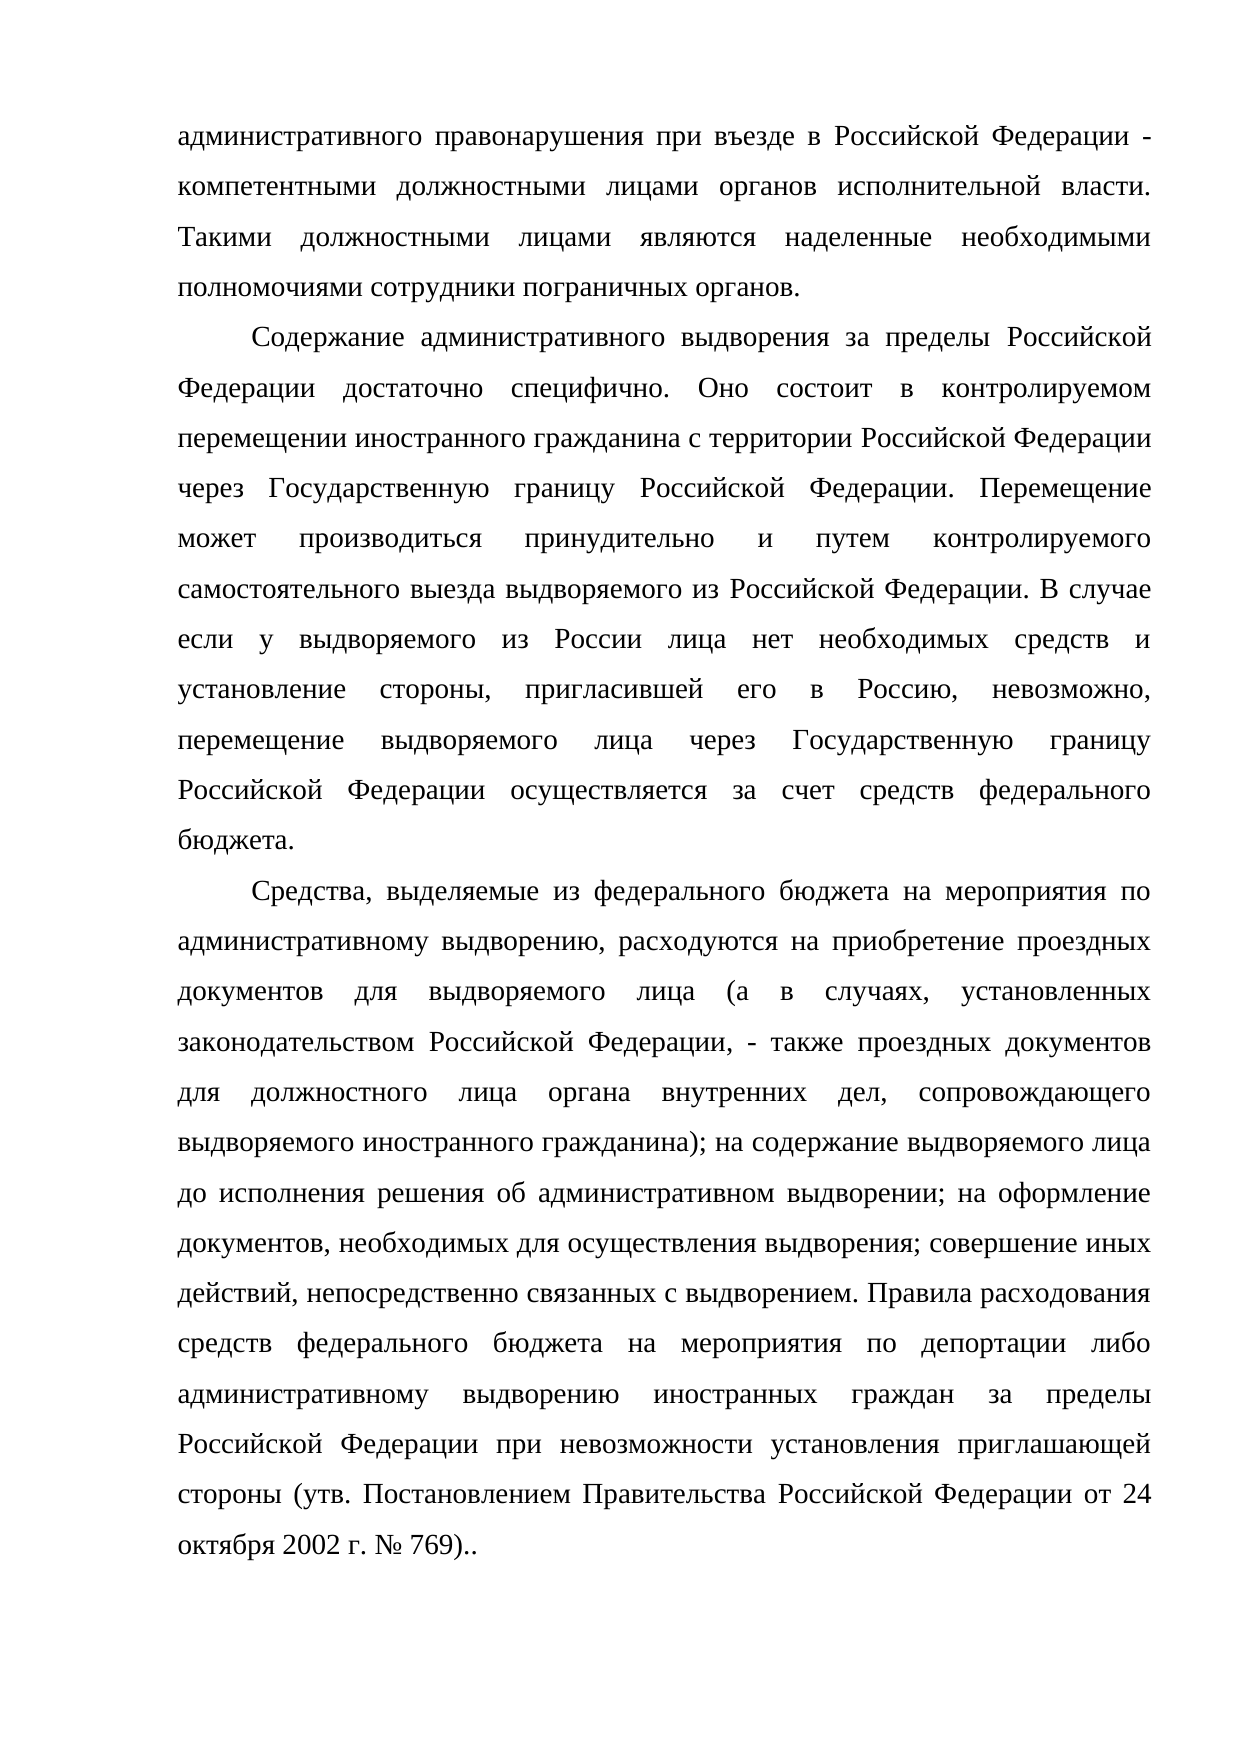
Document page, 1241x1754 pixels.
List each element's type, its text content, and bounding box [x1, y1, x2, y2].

text Средства, выделяемые из федерального бюджета на мероприятия по административному выдворению, расходуются на приобретение проездных документов для выдворяемого лица (а в случаях, установленных законодательством Российской Федерации, - также проездных документов для должностного лица органа внутренних дел, сопровождающего выдворяемого иностранного гражданина); на содержание выдворяемого лица до исполнения решения об административном выдворении; на оформление документов, необходимых для осуществления выдворения; совершение иных действий, непосредственно связанных с выдворением. Правила расходования средств федерального бюджета на мероприятия по депортации либо административному выдворению иностранных граждан за пределы Российской Федерации при невозможности установления приглашающей стороны (утв. Постановлением Правительства Российской Федерации от 24 октября . № 769).. [177, 873, 1152, 1560]
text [177, 118, 1152, 303]
text Содержание административного выдворения за пределы Российской Федерации достаточно специфично. Оно состоит в контролируемом перемещении иностранного гражданина с территории Российской Федерации через Государственную границу Российской Федерации. Перемещение может производиться принудительно и путем контролируемого самостоятельного выезда выдворяемого из Российской Федерации. В случае если у выдворяемого из России лица нет необходимых средств и установление стороны, пригласившей его в Россию, невозможно, перемещение выдворяемого лица через Государственную границу Российской Федерации осуществляется за счет средств федерального бюджета. [177, 319, 1152, 856]
